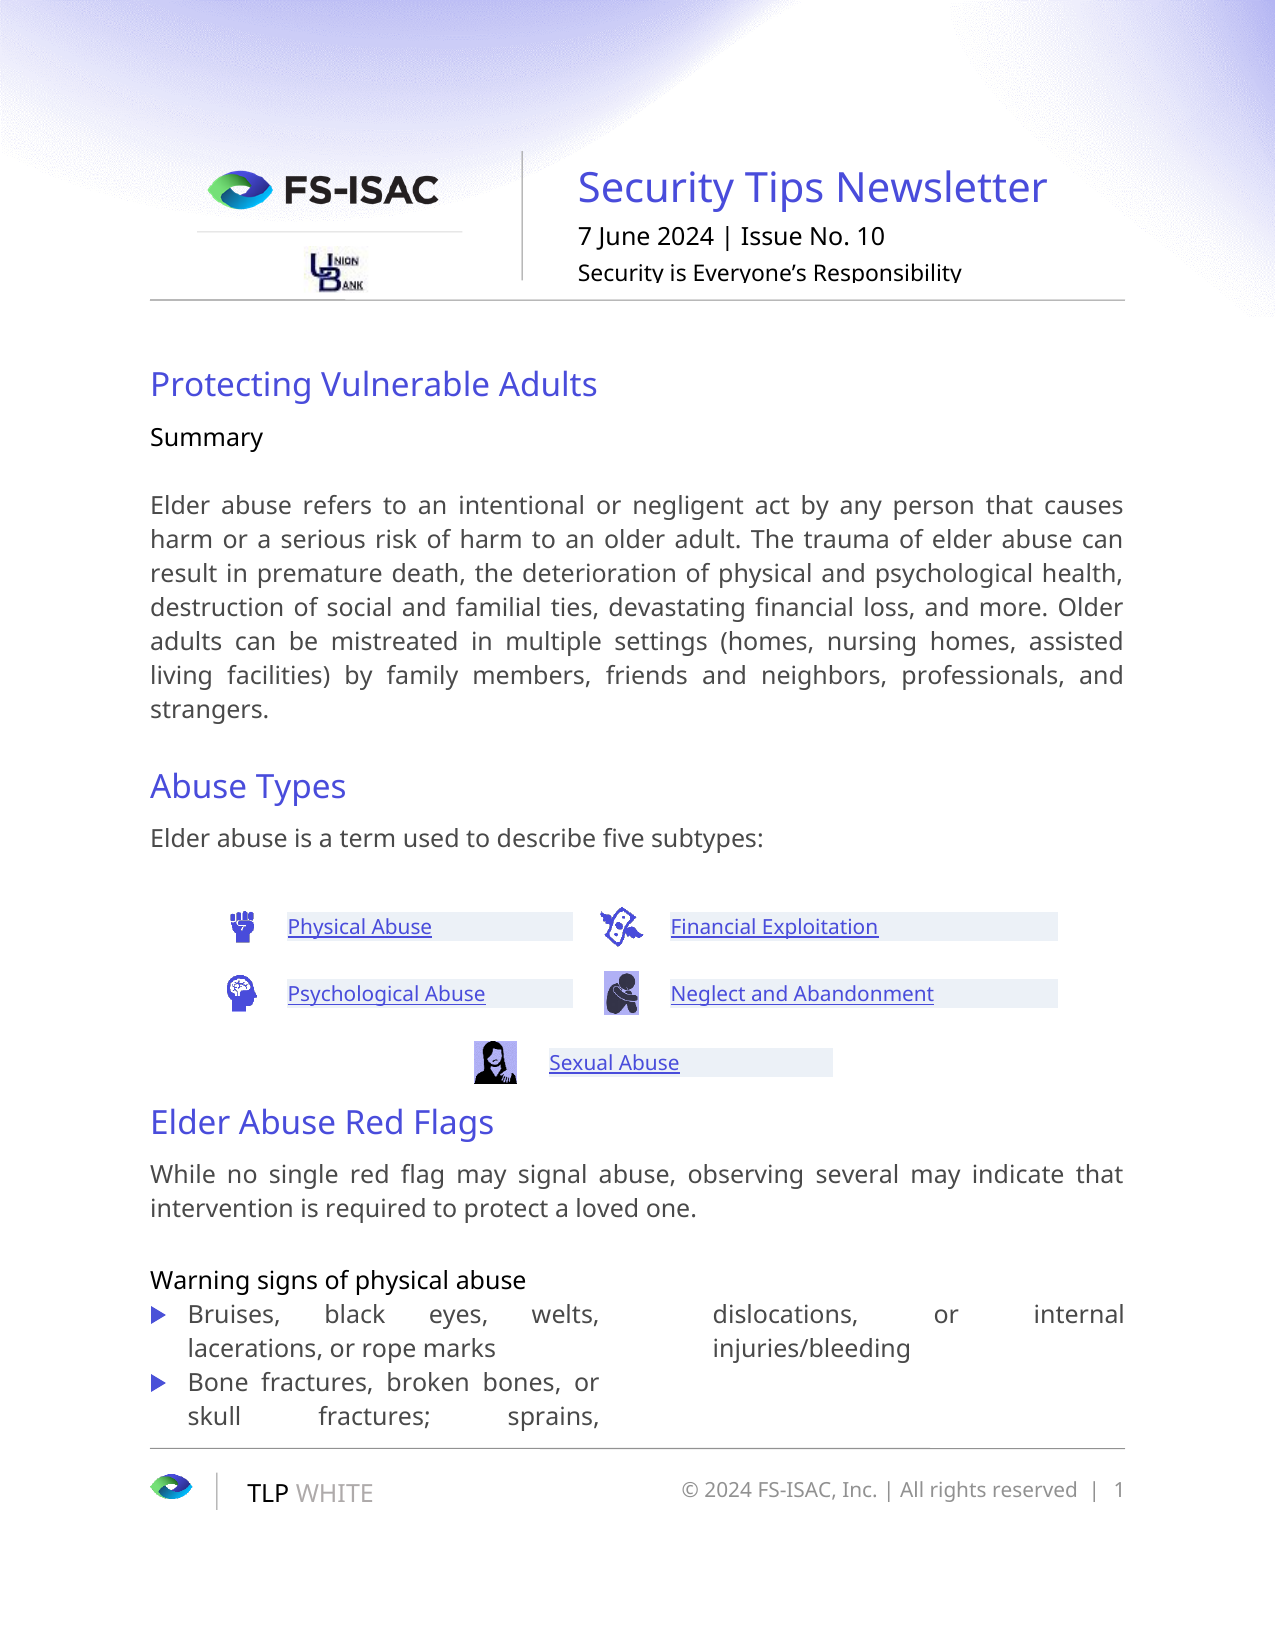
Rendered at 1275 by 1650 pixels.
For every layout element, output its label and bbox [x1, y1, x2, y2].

picture [0, 0, 1275, 317]
picture [151, 1374, 166, 1392]
picture [151, 1306, 166, 1324]
picture [599, 904, 644, 949]
picture [220, 971, 263, 1015]
picture [150, 1474, 194, 1499]
picture [218, 903, 265, 950]
